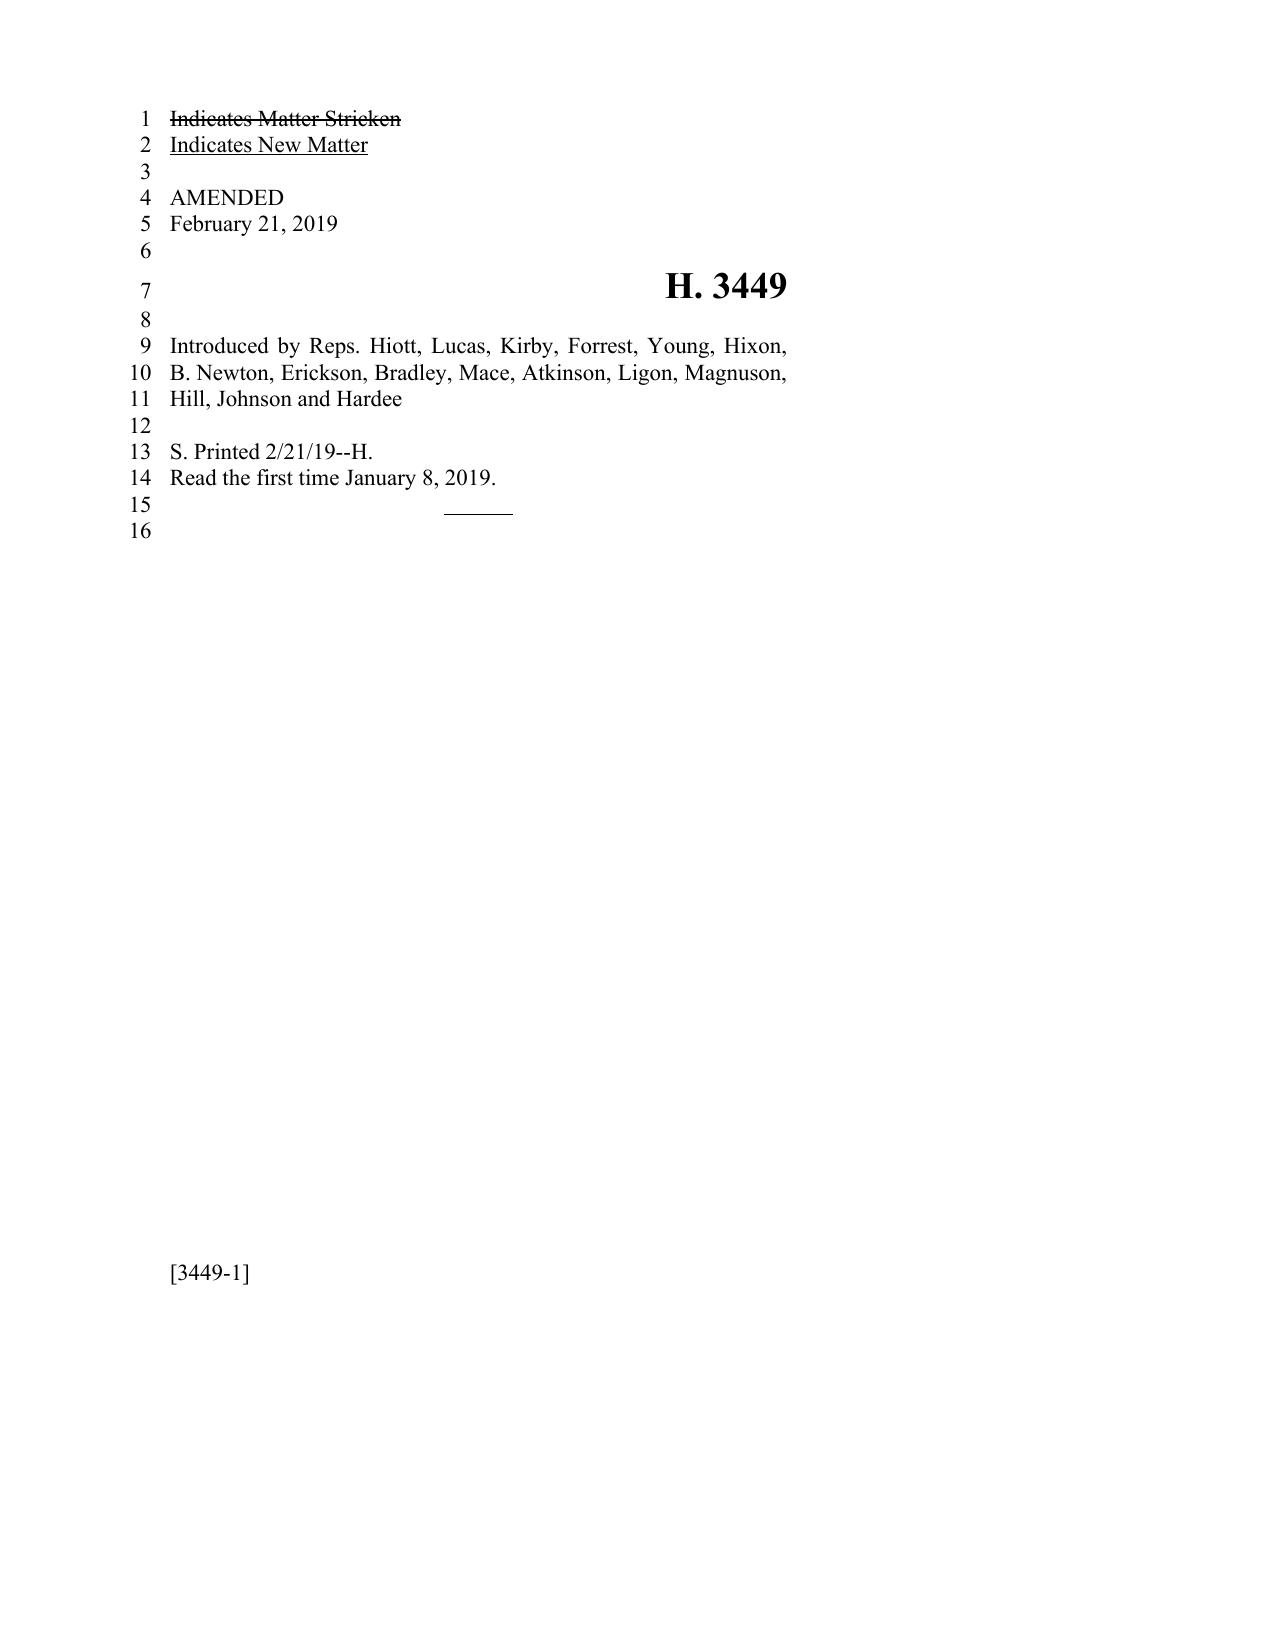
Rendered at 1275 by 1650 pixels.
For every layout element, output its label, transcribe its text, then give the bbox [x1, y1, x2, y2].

text Indicates New Matter [169, 131, 787, 158]
text Read the first time January 8, 2019. [169, 464, 787, 491]
text AMENDED [169, 184, 787, 210]
text Introduced by Reps. Hiott, Lucas, Kirby, Forrest, Young, Hixon, B. Newton, Erickson, Bradley, Mace, Atkinson, Ligon, Magnuson, Hill, Johnson and Hardee [169, 333, 787, 412]
text S. Printed 2/21/19--H. [169, 438, 787, 464]
text H. 3449 [169, 263, 787, 306]
text Indicates Matter Stricken [169, 105, 787, 131]
text February 21, 2019 [169, 210, 787, 237]
